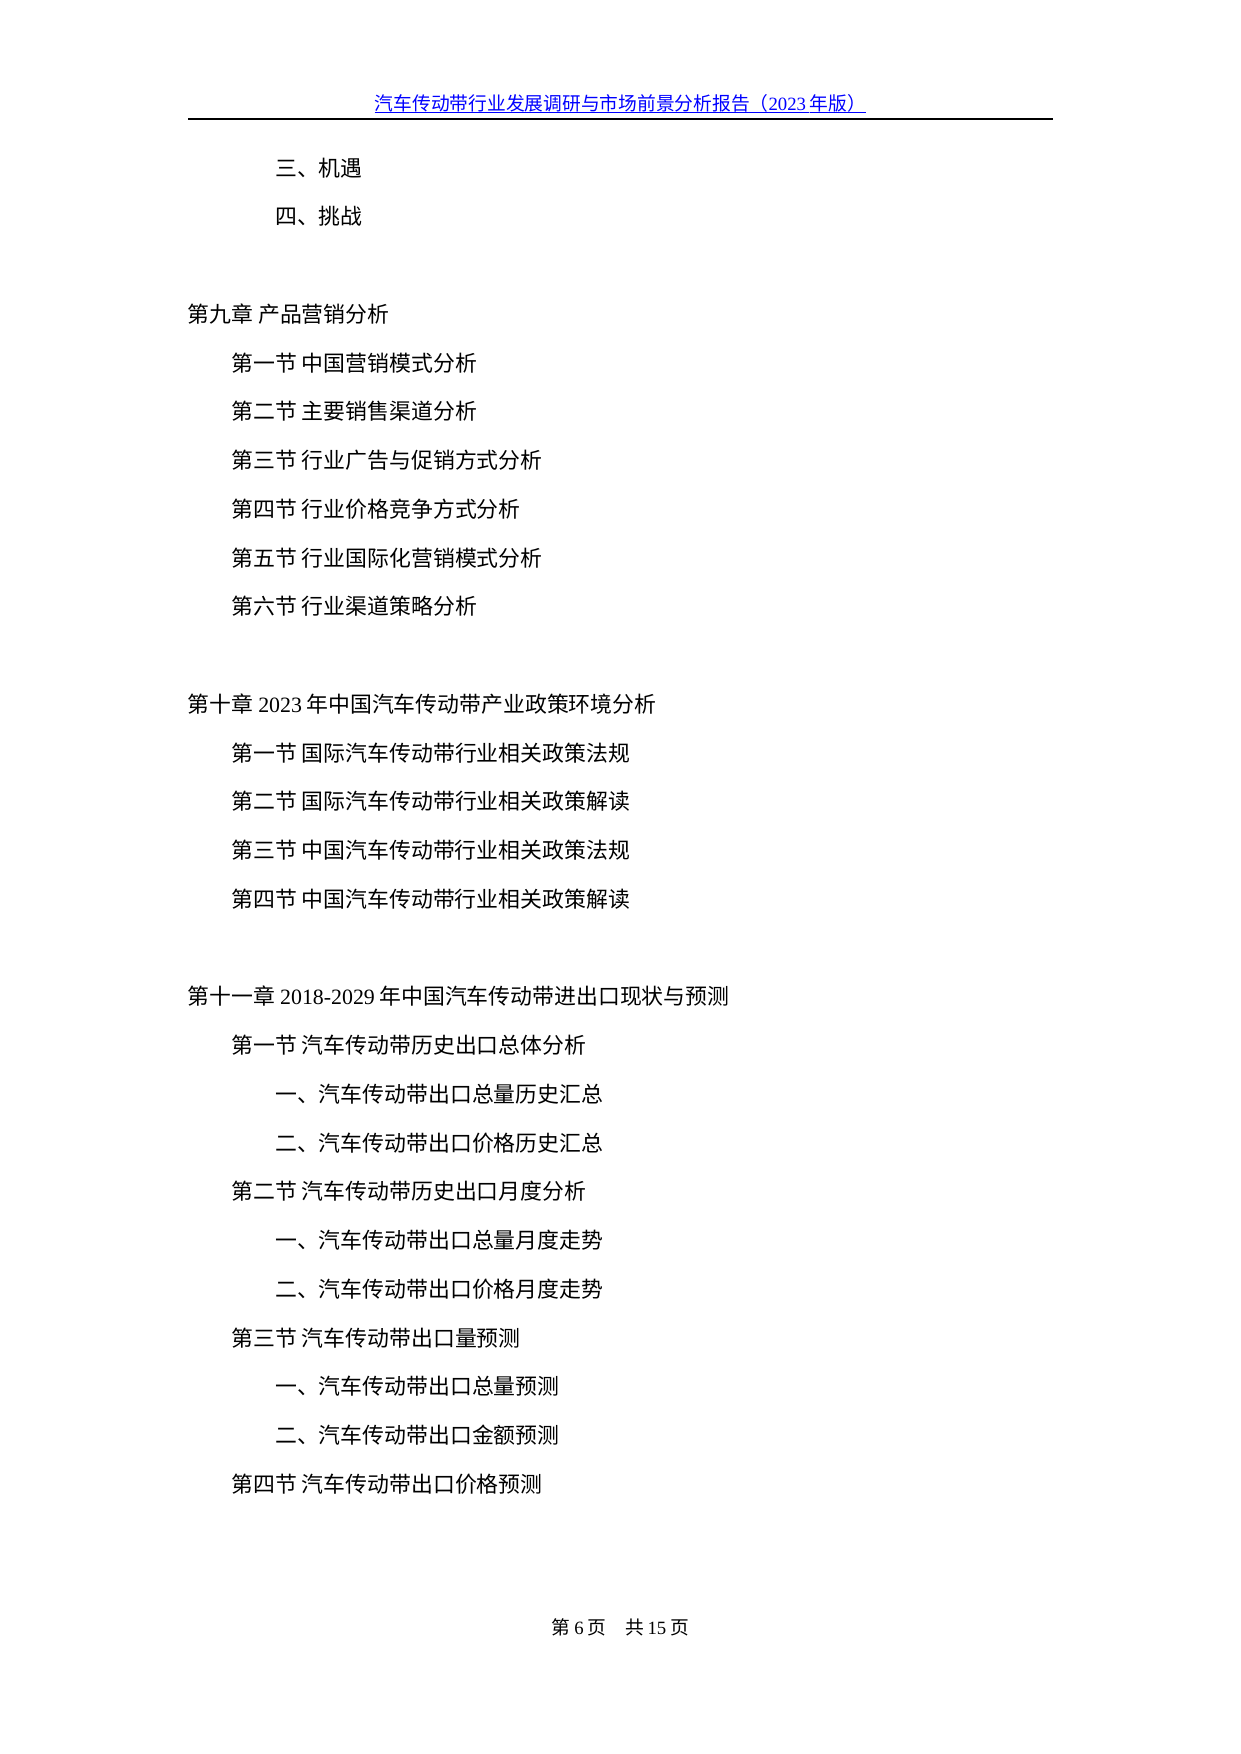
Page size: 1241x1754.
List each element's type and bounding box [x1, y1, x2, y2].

text [187, 150, 1053, 1499]
